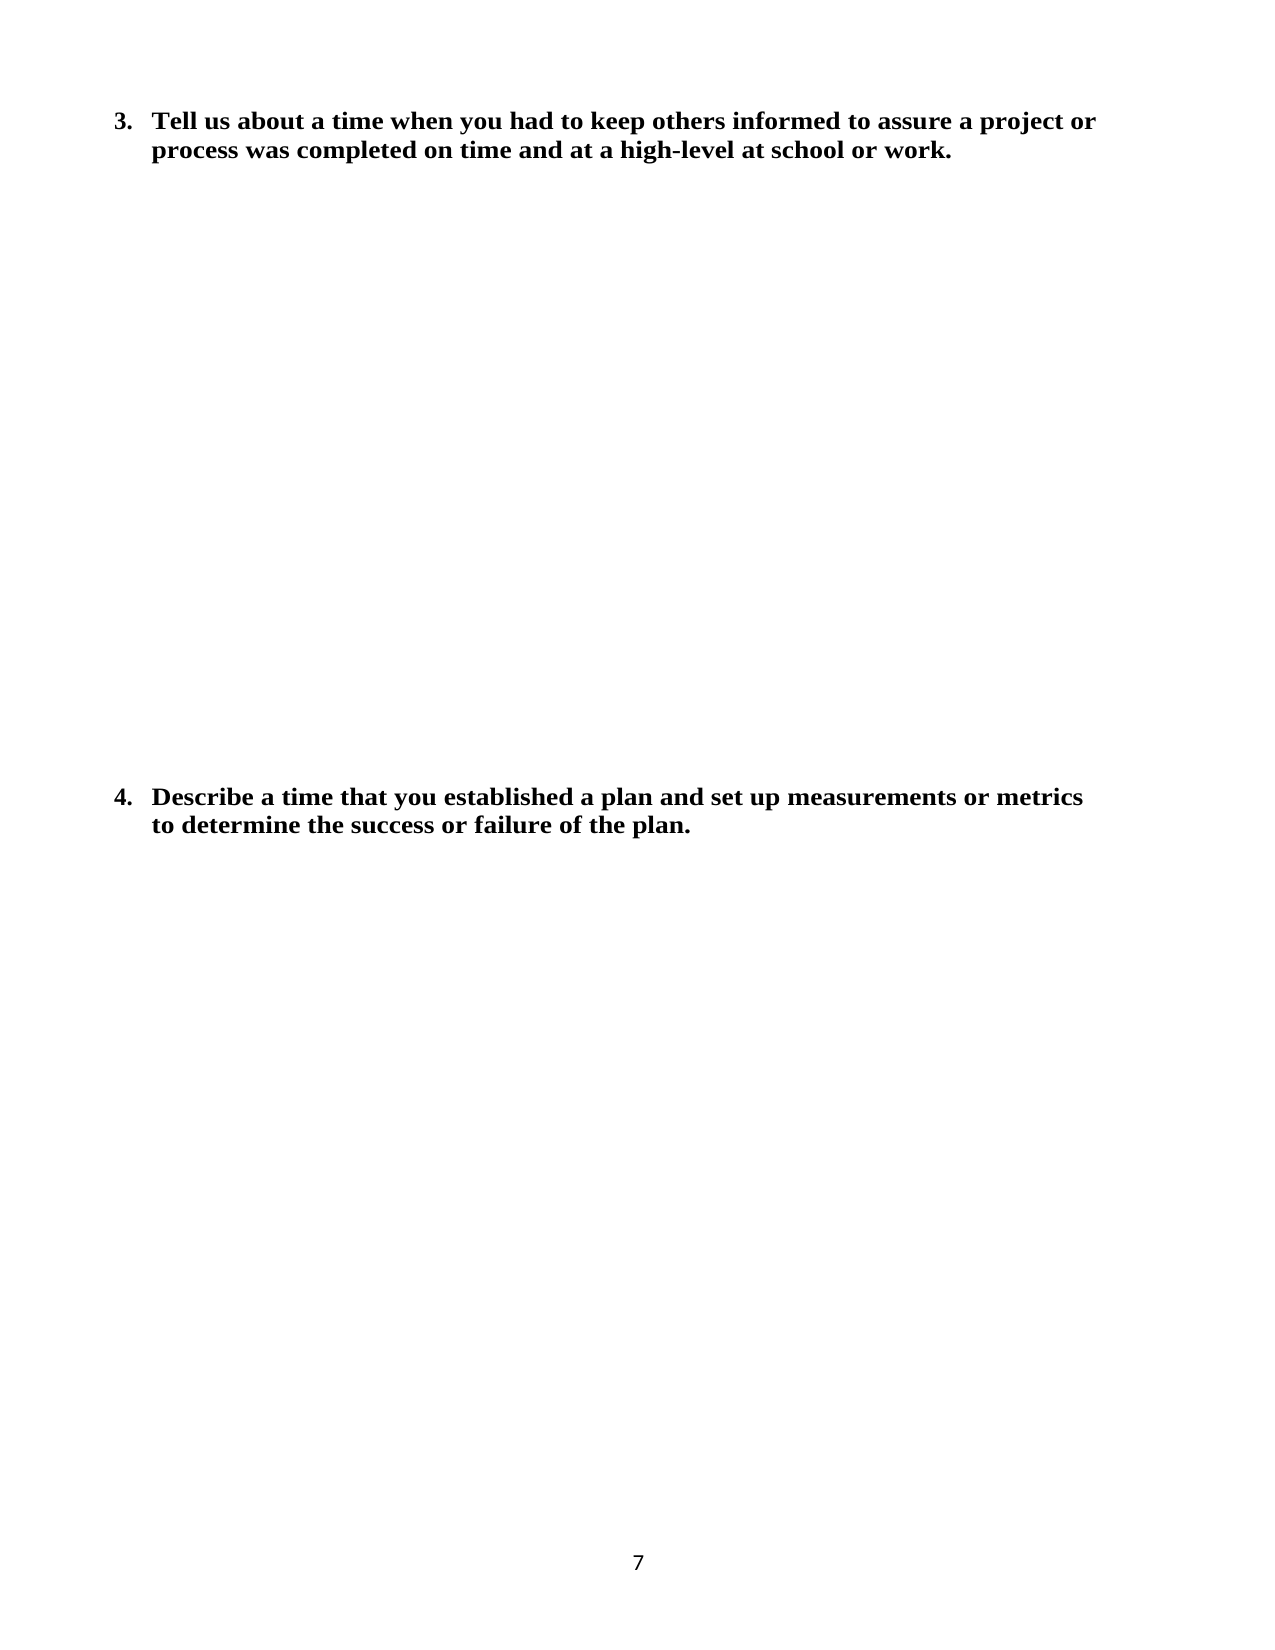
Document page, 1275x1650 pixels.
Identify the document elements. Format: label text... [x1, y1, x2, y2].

list Describe a time that you established a plan and set up measurements or metrics to determine the success or failure of the plan. [114, 782, 1098, 839]
list Tell us about a time when you had to keep others informed to assure a project or process was completed on time and at a high-level at school or work. [114, 106, 1098, 164]
